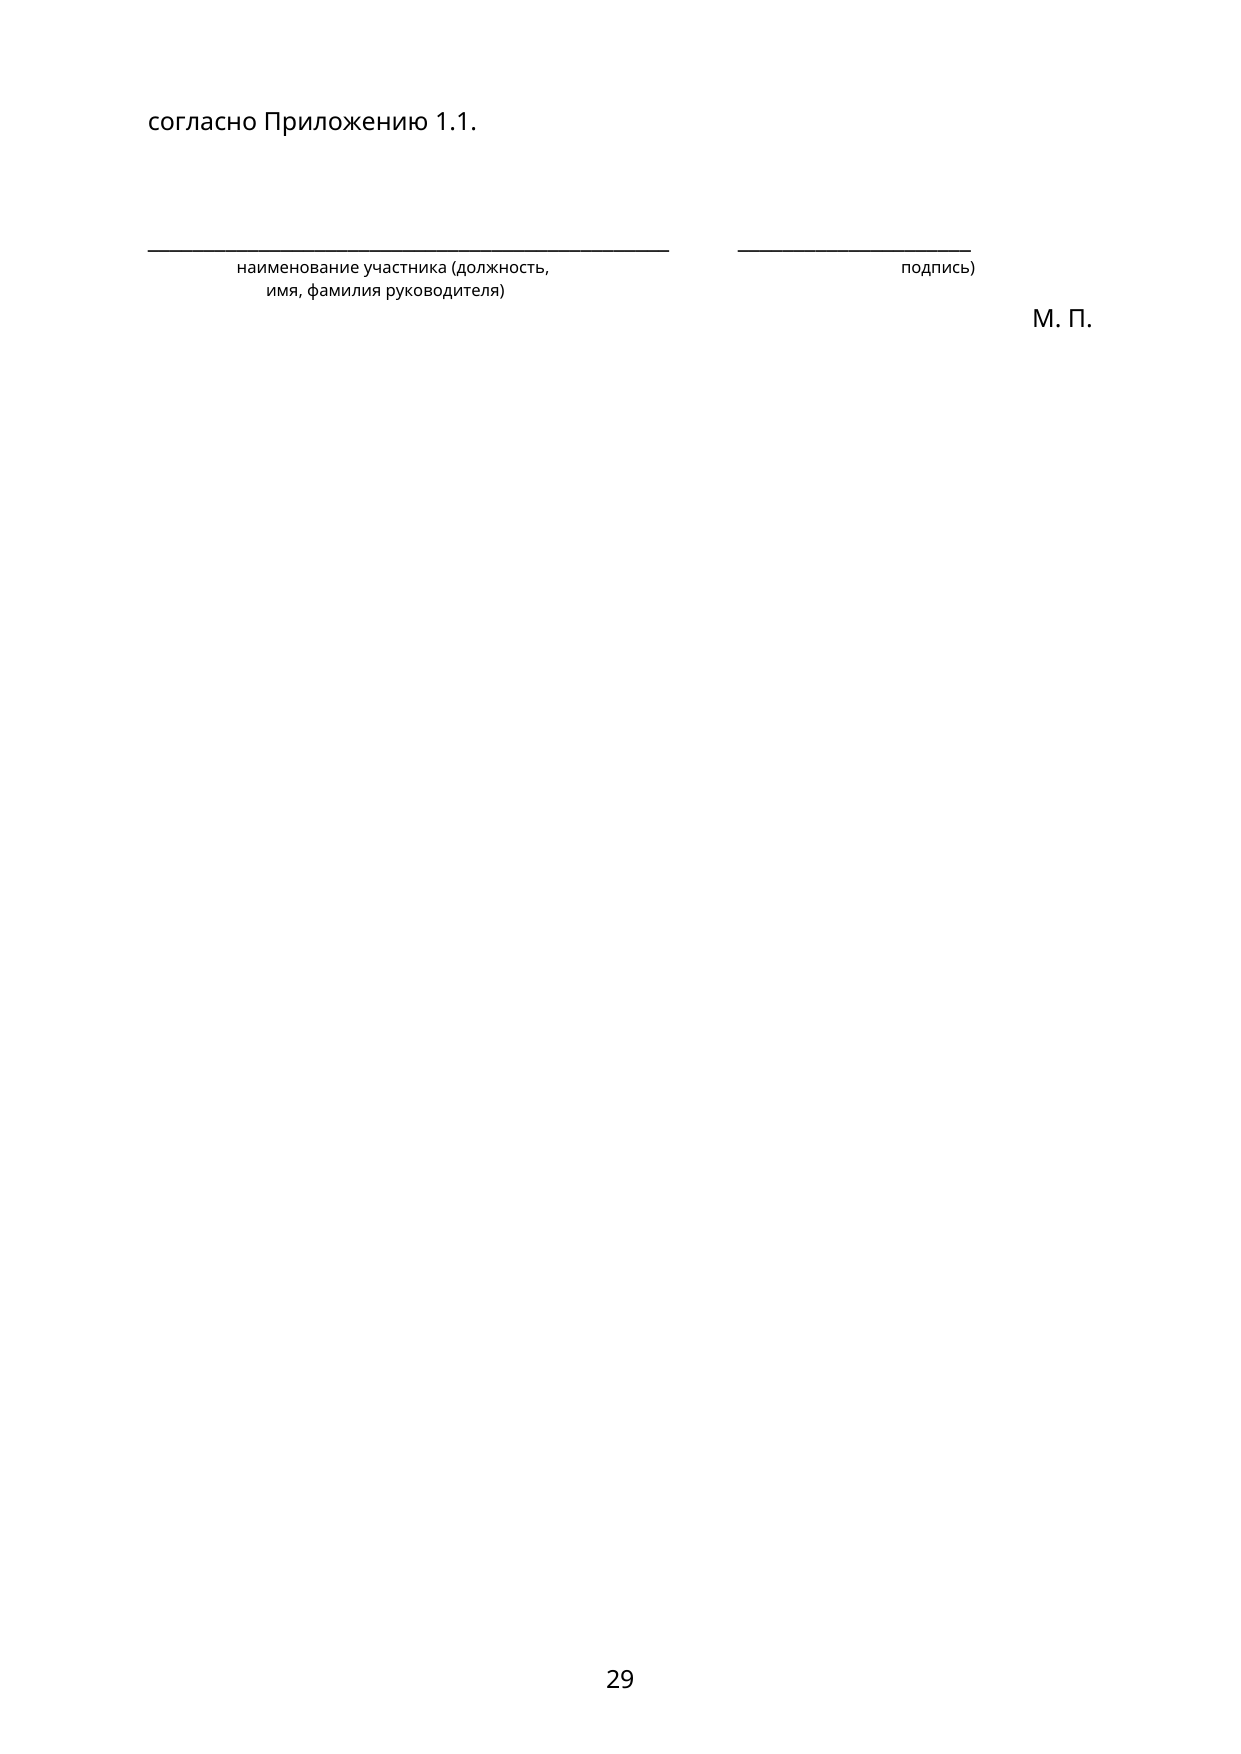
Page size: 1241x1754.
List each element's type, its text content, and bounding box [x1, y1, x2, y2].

text согласно Приложению 1.1. [148, 103, 1092, 137]
text _______________________________________________ _____________________ [148, 222, 1092, 256]
text имя, фамилия руководителя) [266, 278, 1092, 301]
text М. П. [148, 301, 1092, 335]
text наименование участника (должность, подпись) [236, 256, 1092, 278]
